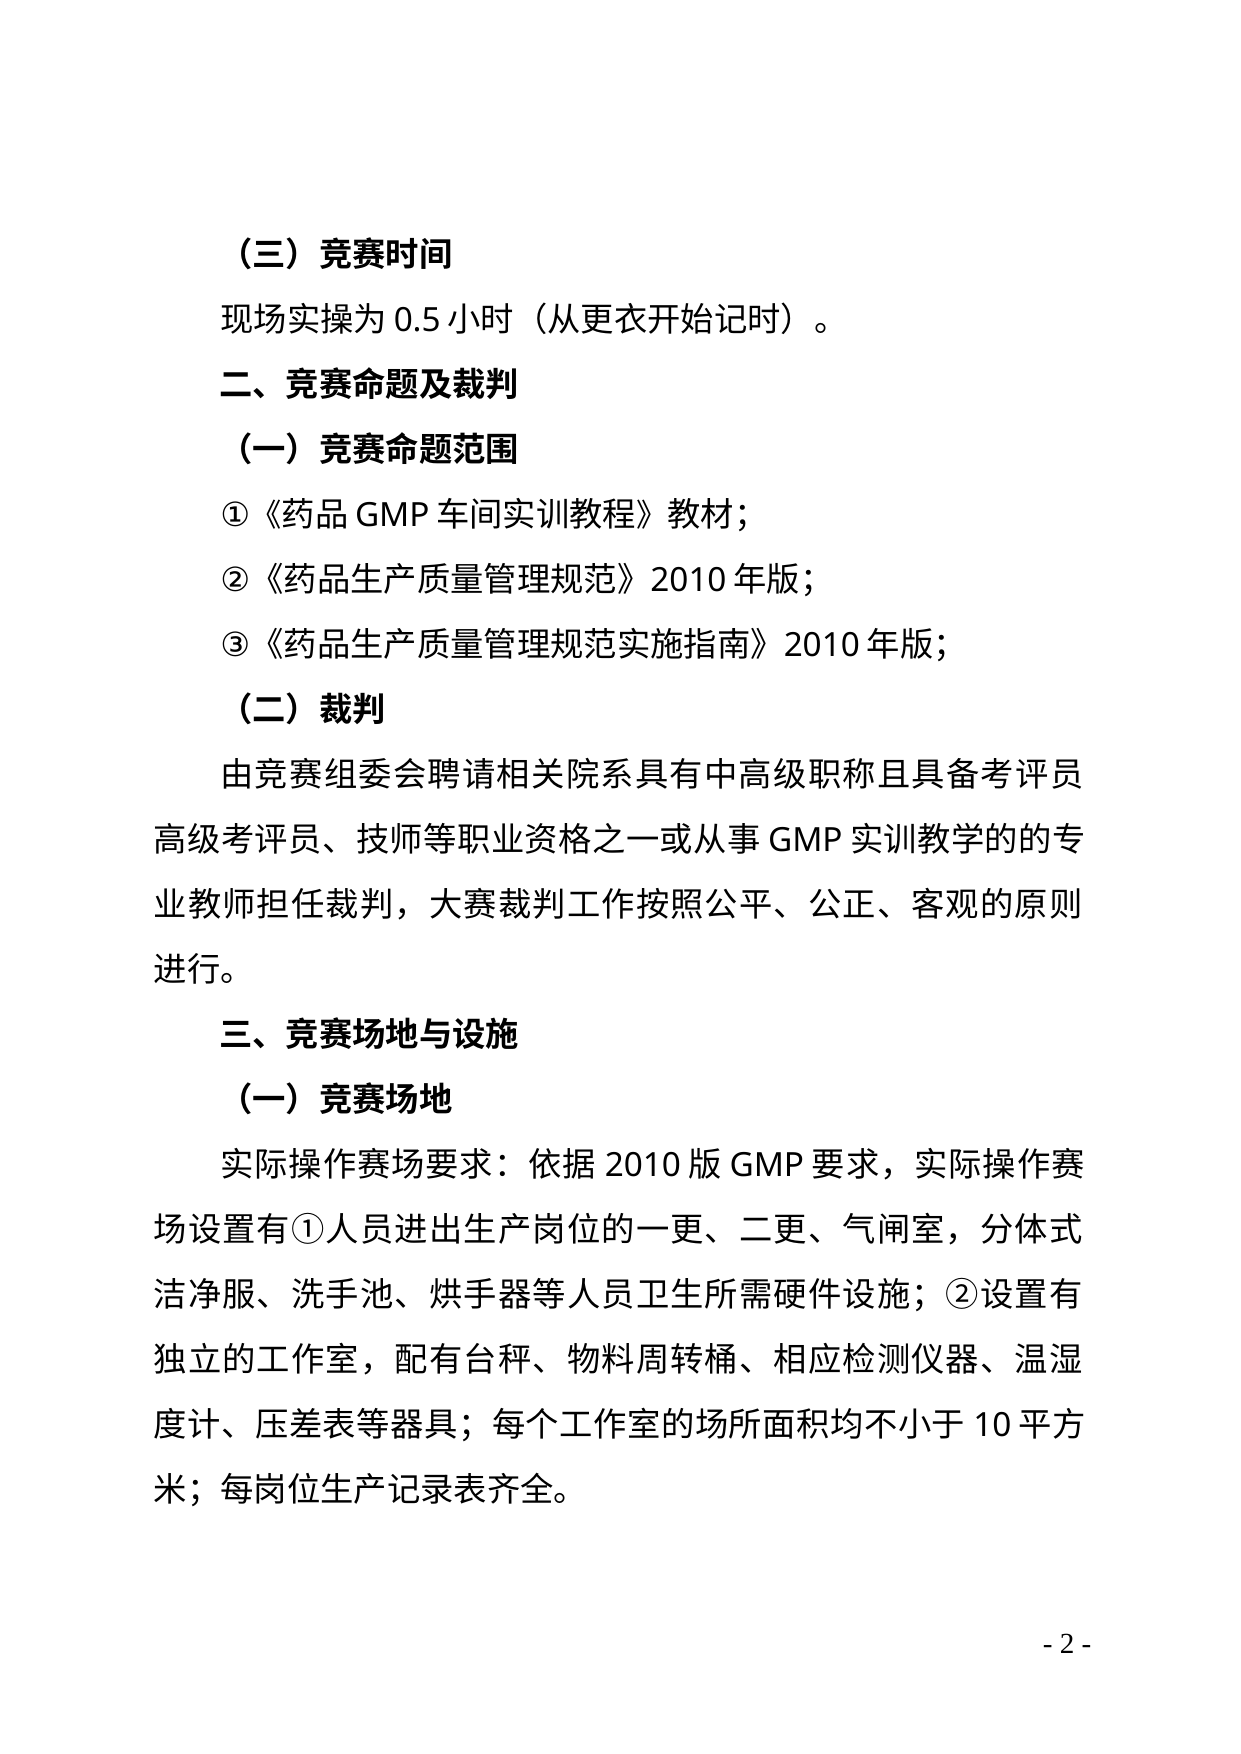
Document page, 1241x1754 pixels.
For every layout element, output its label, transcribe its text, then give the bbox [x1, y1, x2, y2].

text （二）裁判 [153, 674, 1028, 739]
text （一）竞赛命题范围 [153, 414, 1028, 479]
text 实际操作赛场要求：依据2010版GMP要求，实际操作赛场设置有①人员进出生产岗位的一更、二更、气闸室，分体式洁净服、洗手池、烘手器等人员卫生所需硬件设施；②设置有独立的工作室，配有台秤、物料周转桶、相应检测仪器、温湿度计、压差表等器具；每个工作室的场所面积均不小于10平方米；每岗位生产记录表齐全。 [153, 1129, 1086, 1519]
text ②《药品生产质量管理规范》2010年版； [153, 544, 1086, 609]
text 二、竞赛命题及裁判 [153, 349, 1028, 414]
text （三）竞赛时间 [153, 219, 1028, 284]
text ①《药品GMP车间实训教程》教材； [153, 479, 1086, 544]
text ③《药品生产质量管理规范实施指南》2010年版； [153, 609, 1086, 674]
text 现场实操为0.5小时（从更衣开始记时）。 [153, 284, 1086, 349]
text 由竞赛组委会聘请相关院系具有中高级职称且具备考评员、高级考评员、技师等职业资格之一或从事GMP实训教学的的专业教师担任裁判，大赛裁判工作按照公平、公正、客观的原则进行。 [153, 739, 1086, 999]
text 三、竞赛场地与设施 [153, 999, 1028, 1064]
text （一）竞赛场地 [153, 1064, 1028, 1129]
